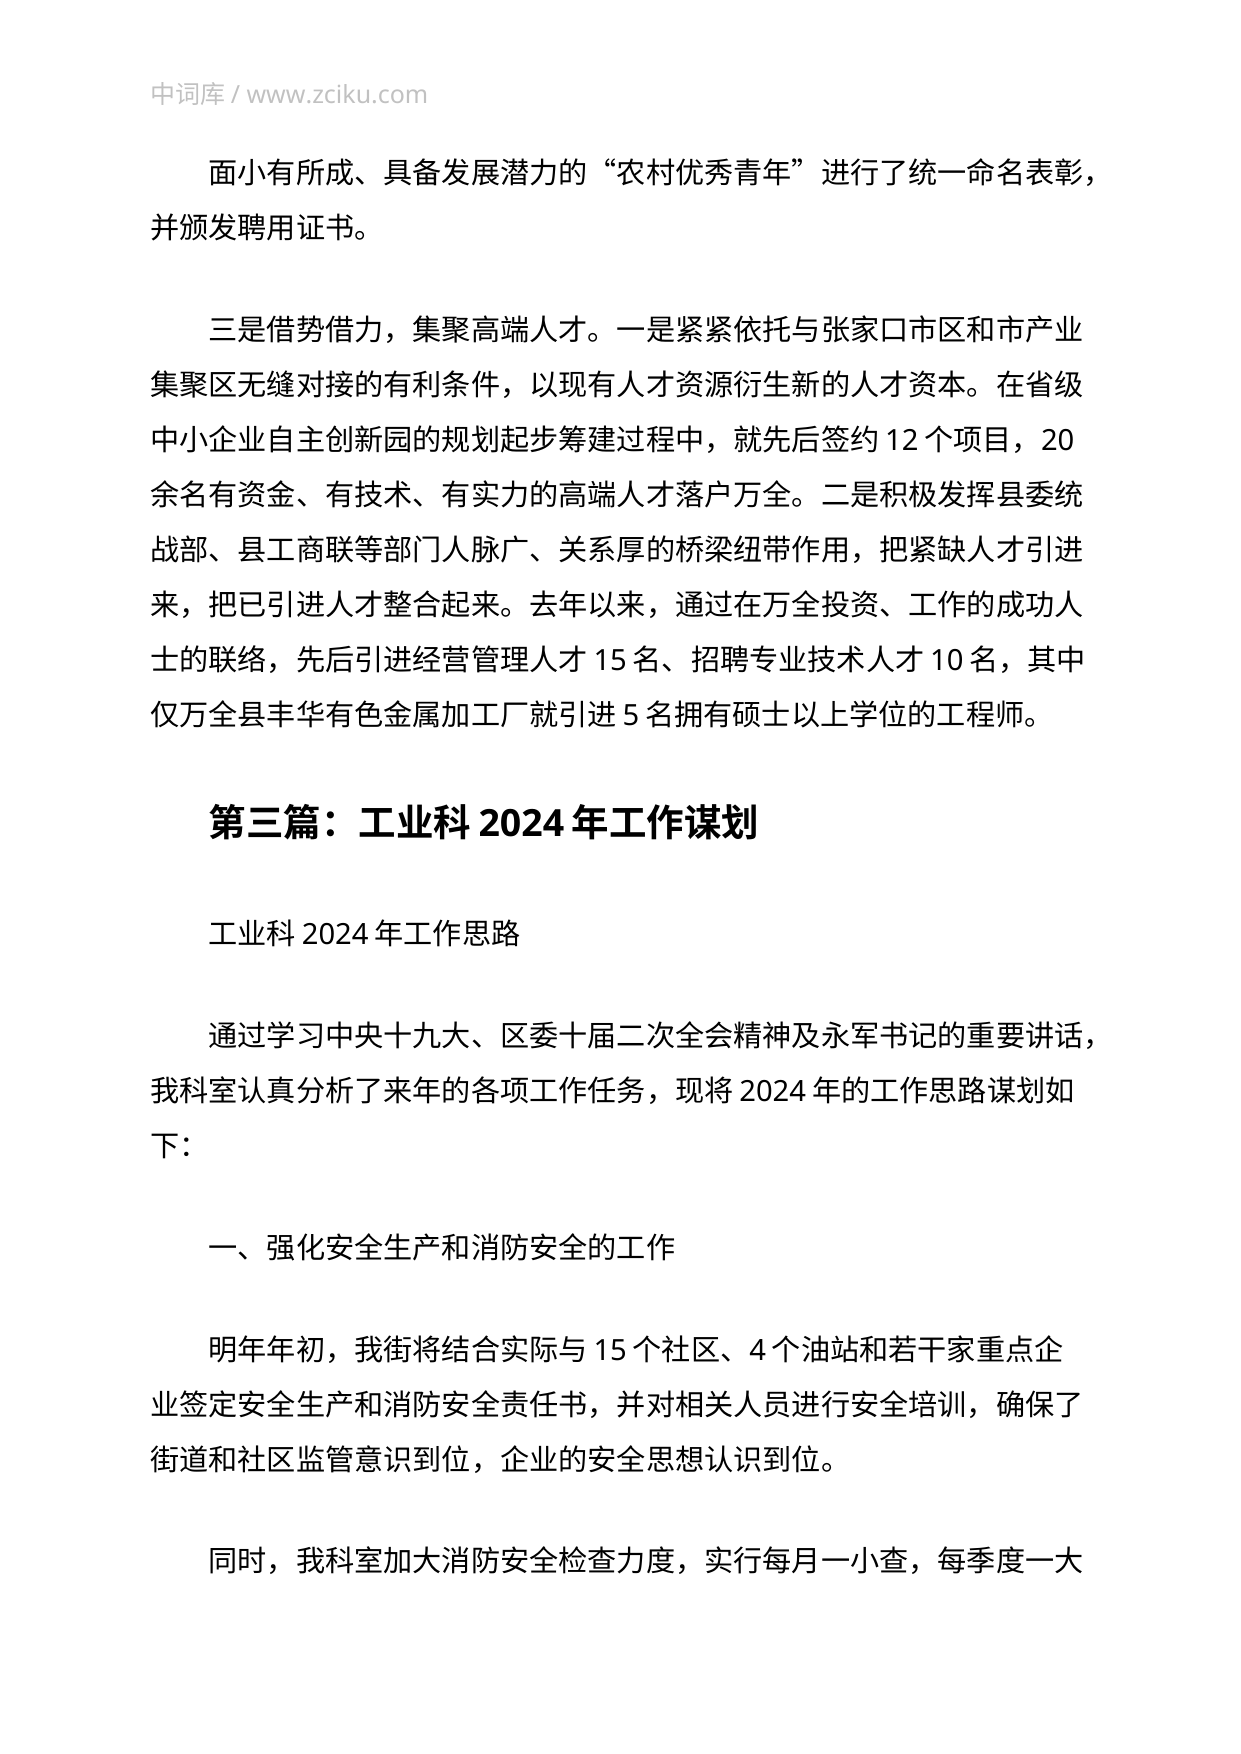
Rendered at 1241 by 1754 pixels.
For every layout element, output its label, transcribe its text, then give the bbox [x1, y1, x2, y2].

text 第三篇：工业科2024年工作谋划 [150, 793, 1090, 848]
text 明年年初，我街将结合实际与15个社区、4个油站和若干家重点企业签定安全生产和消防安全责任书，并对相关人员进行安全培训，确保了街道和社区监管意识到位，企业的安全思想认识到位。 [150, 1326, 1090, 1478]
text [150, 1538, 1090, 1580]
text 通过学习中央十九大、区委十届二次全会精神及永军书记的重要讲话，我科室认真分析了来年的各项工作任务，现将2024年的工作思路谋划如下： [150, 1013, 1090, 1165]
text 一、强化安全生产和消防安全的工作 [150, 1224, 1090, 1267]
text 面小有所成、具备发展潜力的“农村优秀青年”进行了统一命名表彰，并颁发聘用证书。 [150, 150, 1090, 247]
text 三是借势借力，集聚高端人才。一是紧紧依托与张家口市区和市产业集聚区无缝对接的有利条件，以现有人才资源衍生新的人才资本。在省级中小企业自主创新园的规划起步筹建过程中，就先后签约12个项目，20余名有资金、有技术、有实力的高端人才落户万全。二是积极发挥县委统战部、县工商联等部门人脉广、关系厚的桥梁纽带作用，把紧缺人才引进来，把已引进人才整合起来。去年以来，通过在万全投资、工作的成功人士的联络，先后引进经营管理人才15名、招聘专业技术人才10名，其中仅万全县丰华有色金属加工厂就引进5名拥有硕士以上学位的工程师。 [150, 307, 1090, 733]
text 工业科2024年工作思路 [150, 911, 1090, 953]
